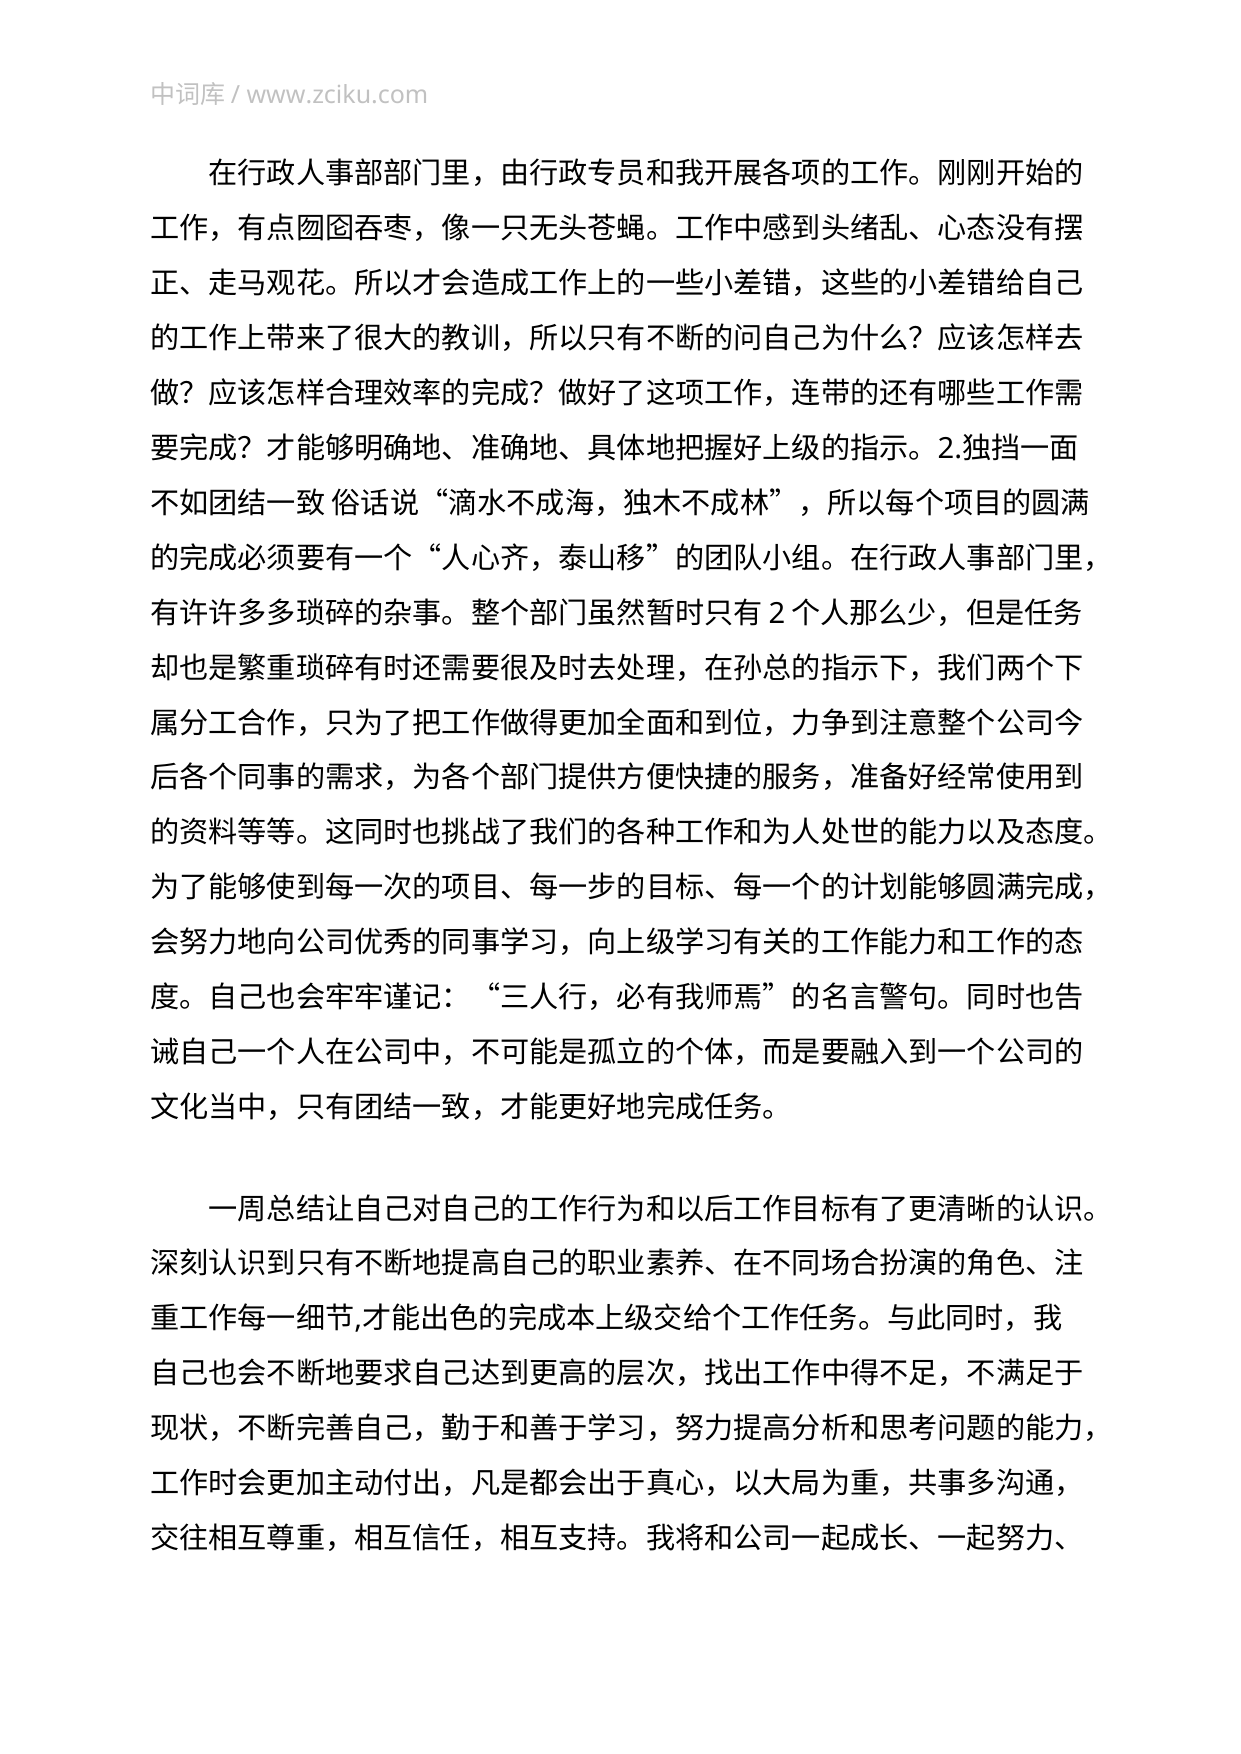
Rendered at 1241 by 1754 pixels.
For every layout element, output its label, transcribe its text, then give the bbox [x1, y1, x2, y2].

text 在行政人事部部门里，由行政专员和我开展各项的工作。刚刚开始的工作，有点囫囵吞枣，像一只无头苍蝇。工作中感到头绪乱、心态没有摆正、走马观花。所以才会造成工作上的一些小差错，这些的小差错给自己的工作上带来了很大的教训，所以只有不断的问自己为什么？应该怎样去做？应该怎样合理效率的完成？做好了这项工作，连带的还有哪些工作需要完成？才能够明确地、准确地、具体地把握好上级的指示。2.独挡一面不如团结一致 俗话说“滴水不成海，独木不成林”，所以每个项目的圆满的完成必须要有一个“人心齐，泰山移”的团队小组。在行政人事部门里，有许许多多琐碎的杂事。整个部门虽然暂时只有2个人那么少，但是任务却也是繁重琐碎有时还需要很及时去处理，在孙总的指示下，我们两个下属分工合作，只为了把工作做得更加全面和到位，力争到注意整个公司今后各个同事的需求，为各个部门提供方便快捷的服务，准备好经常使用到的资料等等。这同时也挑战了我们的各种工作和为人处世的能力以及态度。为了能够使到每一次的项目、每一步的目标、每一个的计划能够圆满完成，会努力地向公司优秀的同事学习，向上级学习有关的工作能力和工作的态度。自己也会牢牢谨记：“三人行，必有我师焉”的名言警句。同时也告诫自己一个人在公司中，不可能是孤立的个体，而是要融入到一个公司的文化当中，只有团结一致，才能更好地完成任务。 [150, 150, 1090, 1126]
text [150, 1185, 1090, 1557]
